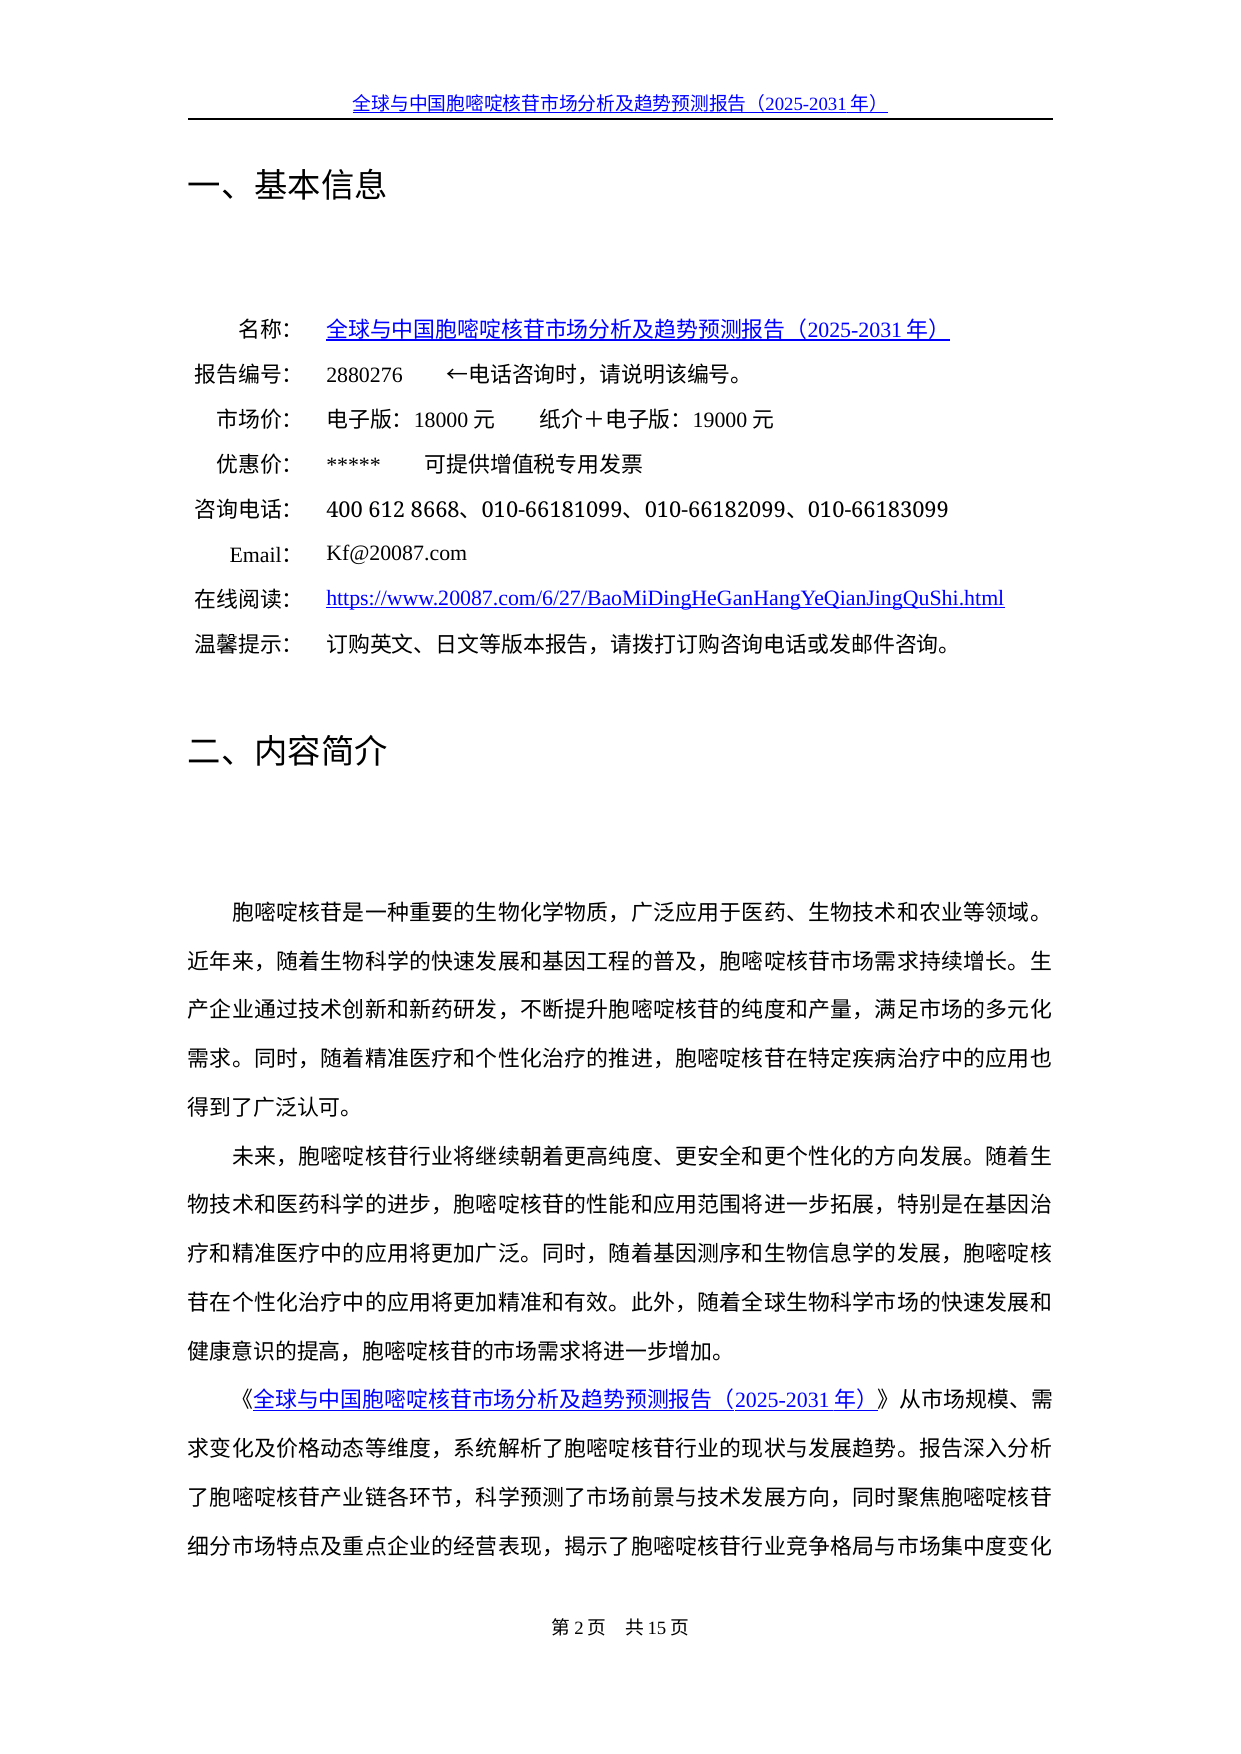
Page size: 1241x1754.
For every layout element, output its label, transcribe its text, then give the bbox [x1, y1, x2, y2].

title 一、基本信息 [187, 150, 1053, 215]
table_cell 电子版：18000 元 纸介＋电子版：19000 元 [315, 402, 1073, 447]
table_cell [315, 582, 1073, 627]
table_cell 2880276 ←电话咨询时，请说明该编号。 [315, 357, 1073, 402]
table_cell Email： [167, 537, 315, 582]
table_cell 市场价： [167, 402, 315, 447]
table_header 名称： [167, 312, 315, 357]
table_cell 订购英文、日文等版本报告，请拨打订购咨询电话或发邮件咨询。 [315, 627, 1073, 672]
table_cell 报告编号： [167, 357, 315, 402]
table_header 全球与中国胞嘧啶核苷市场分析及趋势预测报告（2025-2031年） [315, 312, 1073, 357]
table_cell 温馨提示： [167, 627, 315, 672]
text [187, 894, 1053, 1561]
title 二、内容简介 [187, 717, 1053, 782]
table_cell 400 612 8668、010-66181099、010-66182099、010-66183099 [315, 492, 1073, 537]
table_cell 优惠价： [167, 447, 315, 492]
table_cell 咨询电话： [167, 492, 315, 537]
table_cell Kf@20087.com [315, 537, 1073, 582]
table_cell ***** 可提供增值税专用发票 [315, 447, 1073, 492]
table_cell 在线阅读： [167, 582, 315, 627]
